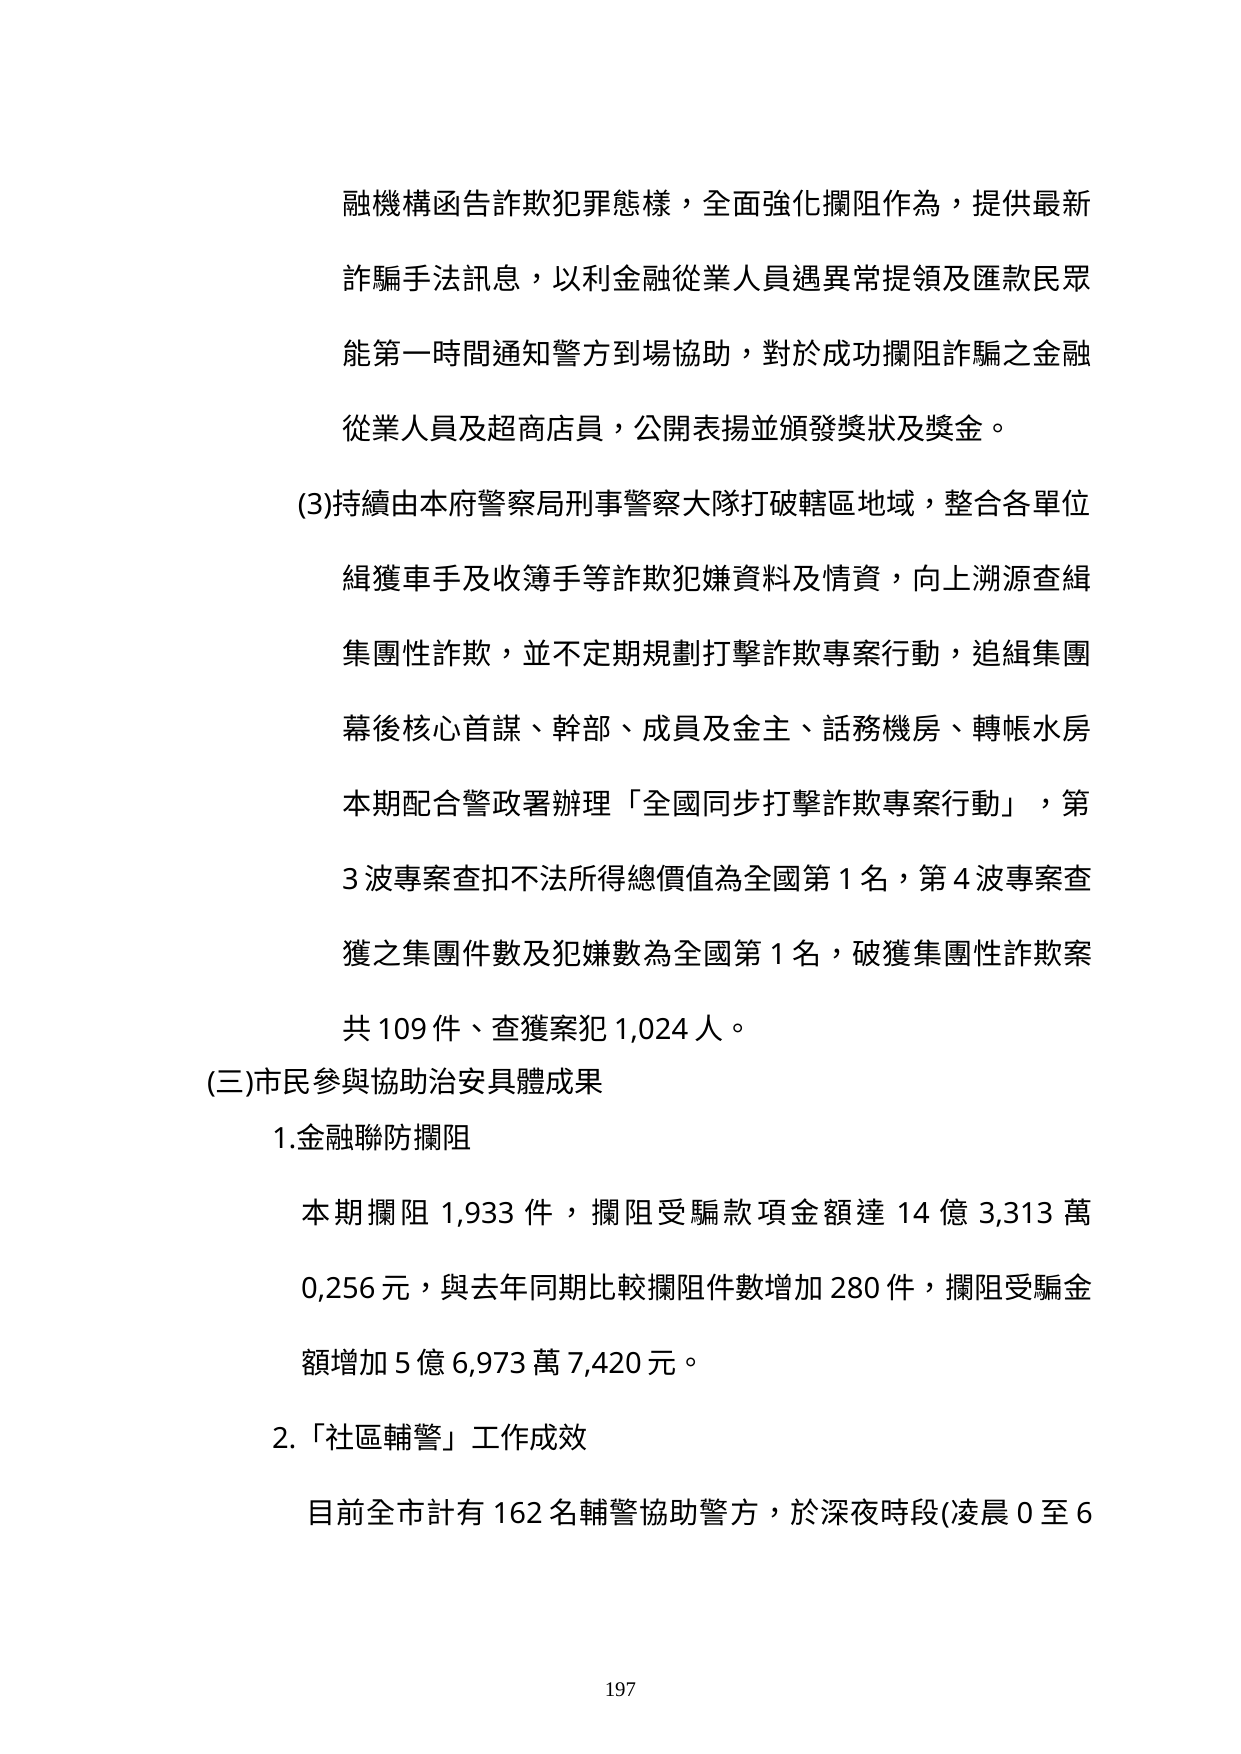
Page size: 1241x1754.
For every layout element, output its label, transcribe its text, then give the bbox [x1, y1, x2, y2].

text (三)市民參與協助治安具體成果 [207, 1064, 1092, 1099]
text 1.金融聯防攔阻 [272, 1099, 1092, 1174]
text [298, 164, 1092, 464]
text 本期攔阻1,933件，攔阻受騙款項金額達14億3,313萬0,256元，與去年同期比較攔阻件數增加280件，攔阻受騙金額增加5億6,973萬7,420元。 [301, 1174, 1092, 1399]
text (3)持續由本府警察局刑事警察大隊打破轄區地域，整合各單位緝獲車手及收簿手等詐欺犯嫌資料及情資，向上溯源查緝集團性詐欺，並不定期規劃打擊詐欺專案行動，追緝集團幕後核心首謀、幹部、成員及金主、話務機房、轉帳水房；本期配合警政署辦理「全國同步打擊詐欺專案行動」，第3波專案查扣不法所得總價值為全國第1名，第4波專案查獲之集團件數及犯嫌數為全國第1名，破獲集團性詐欺案共109件、查獲案犯1,024人。 [298, 464, 1092, 1064]
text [272, 1399, 1092, 1549]
